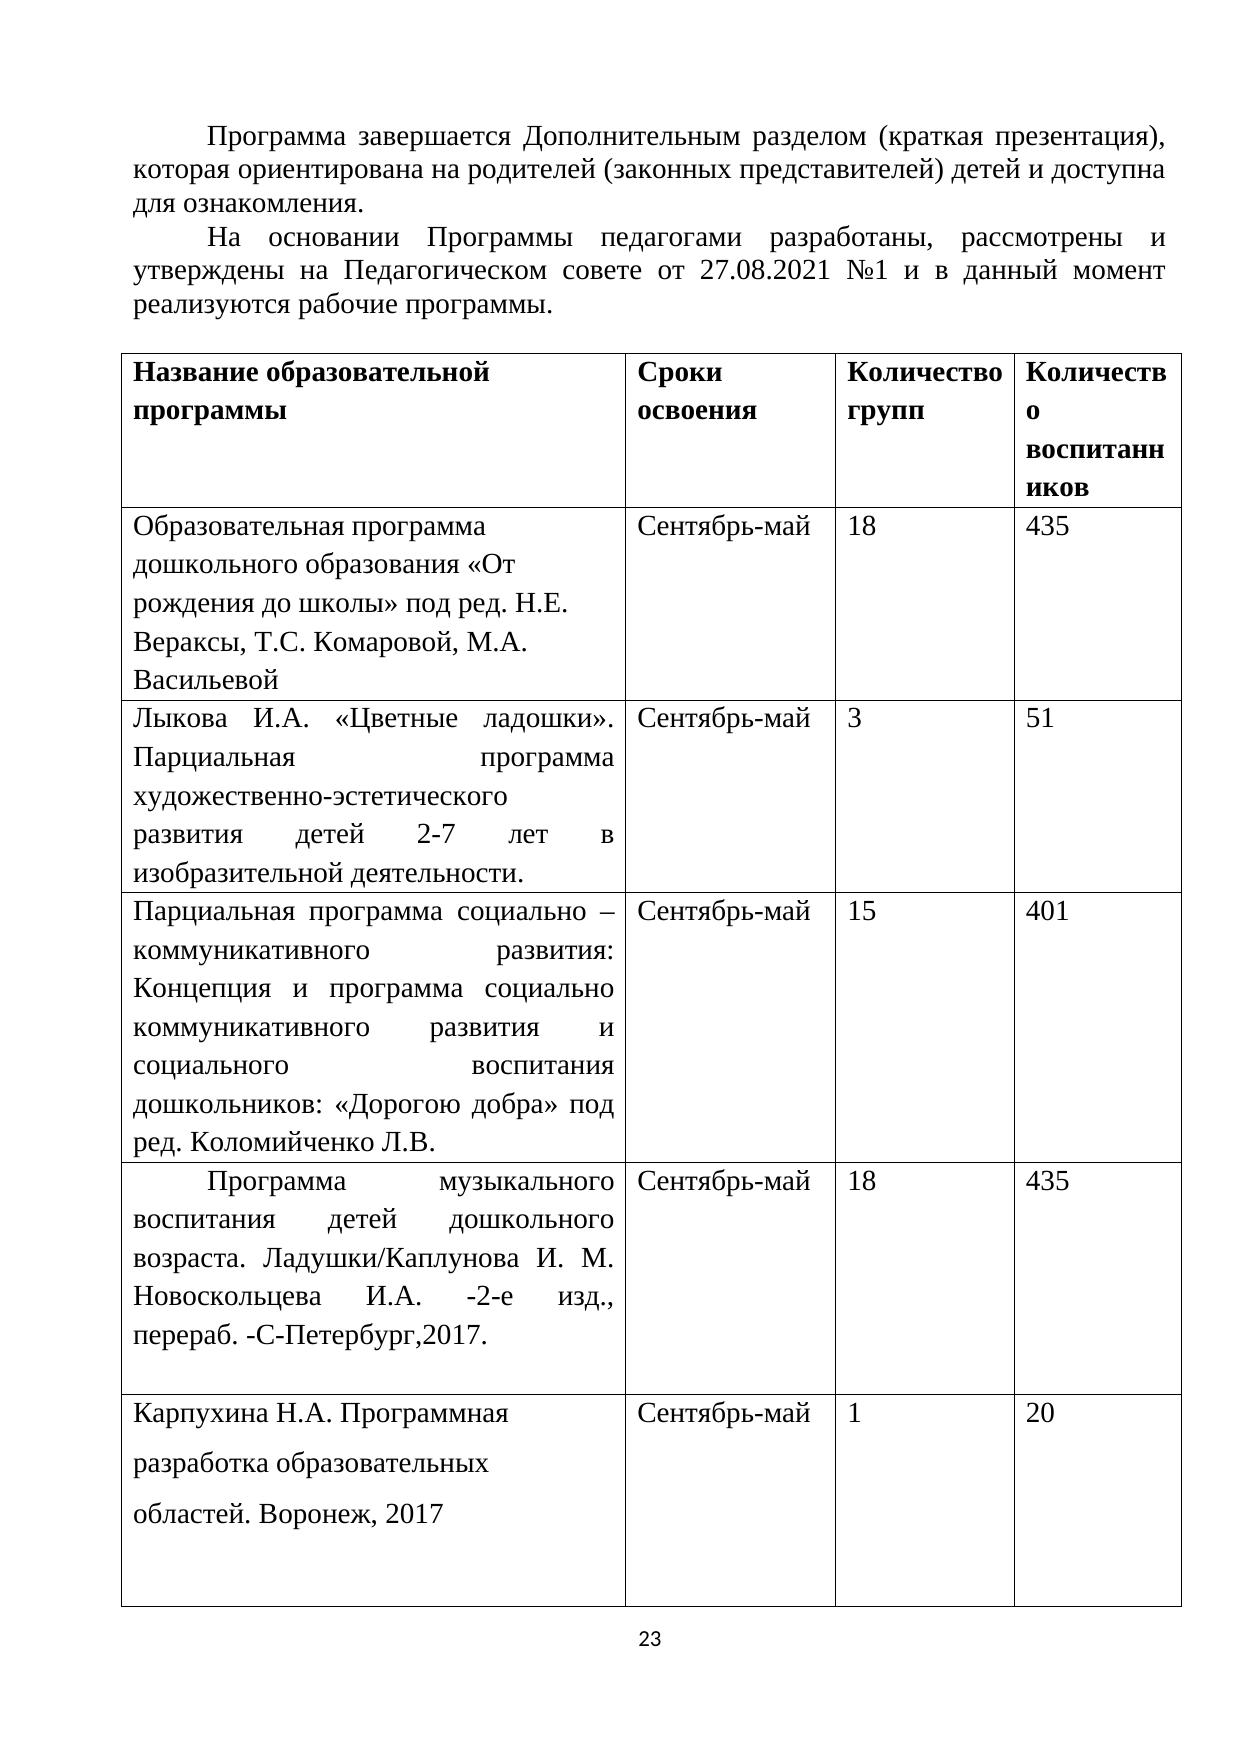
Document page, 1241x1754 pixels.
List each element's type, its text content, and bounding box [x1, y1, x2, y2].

table_cell Сентябрь-май [626, 1163, 835, 1394]
text Программа завершается Дополнительным разделом (краткая презентация), которая ориентирована на родителей (законных представителей) детей и доступна для ознакомления. [133, 118, 1167, 219]
table_header Название образовательной программы [122, 354, 625, 507]
table_cell 435 [1015, 508, 1181, 699]
table_header Сроки освоения [626, 354, 835, 507]
table_cell 435 [1015, 1163, 1181, 1394]
table_cell 401 [1015, 893, 1181, 1162]
table_cell Лыкова И.А. «Цветные ладошки». Парциальная программа художественно-эстетического развития детей 2-7 лет в изобразительной деятельности. [122, 701, 625, 892]
table_cell 51 [1015, 701, 1181, 892]
table_cell Сентябрь-май [626, 508, 835, 699]
text На основании Программы педагогами разработаны, рассмотрены и утверждены на Педагогическом совете от 27.08.2021 №1 и в данный момент реализуются рабочие программы. [133, 219, 1167, 319]
table_cell Парциальная программа социально – коммуникативного развития: Концепция и программа социально коммуникативного развития и социального воспитания дошкольников: «Дорогою добра» под ред. Коломийченко Л.В. [122, 893, 625, 1162]
table_cell Сентябрь-май [626, 1395, 835, 1606]
table_cell 18 [836, 1163, 1014, 1394]
table_cell 1 [836, 1395, 1014, 1606]
table_cell Сентябрь-май [626, 893, 835, 1162]
table_cell Сентябрь-май [626, 701, 835, 892]
table_cell 15 [836, 893, 1014, 1162]
table_header Количество групп [836, 354, 1014, 507]
table_cell 20 [1015, 1395, 1181, 1606]
table_cell 18 [836, 508, 1014, 699]
table_header Количество воспитанников [1015, 354, 1181, 507]
table_cell Образовательная программа дошкольного образования «От рождения до школы» под ред. Н.Е. Вераксы, Т.С. Комаровой, М.А. Васильевой [122, 508, 625, 699]
table_cell Карпухина Н.А. Программная разработка образовательных областей. Воронеж, 2017 [122, 1395, 625, 1606]
table_cell Программа музыкального воспитания детей дошкольного возраста. Ладушки/Каплунова И. М. Новоскольцева И.А. -2-е изд., перераб. -С-Петербург,2017. [122, 1163, 625, 1394]
table_cell 3 [836, 701, 1014, 892]
